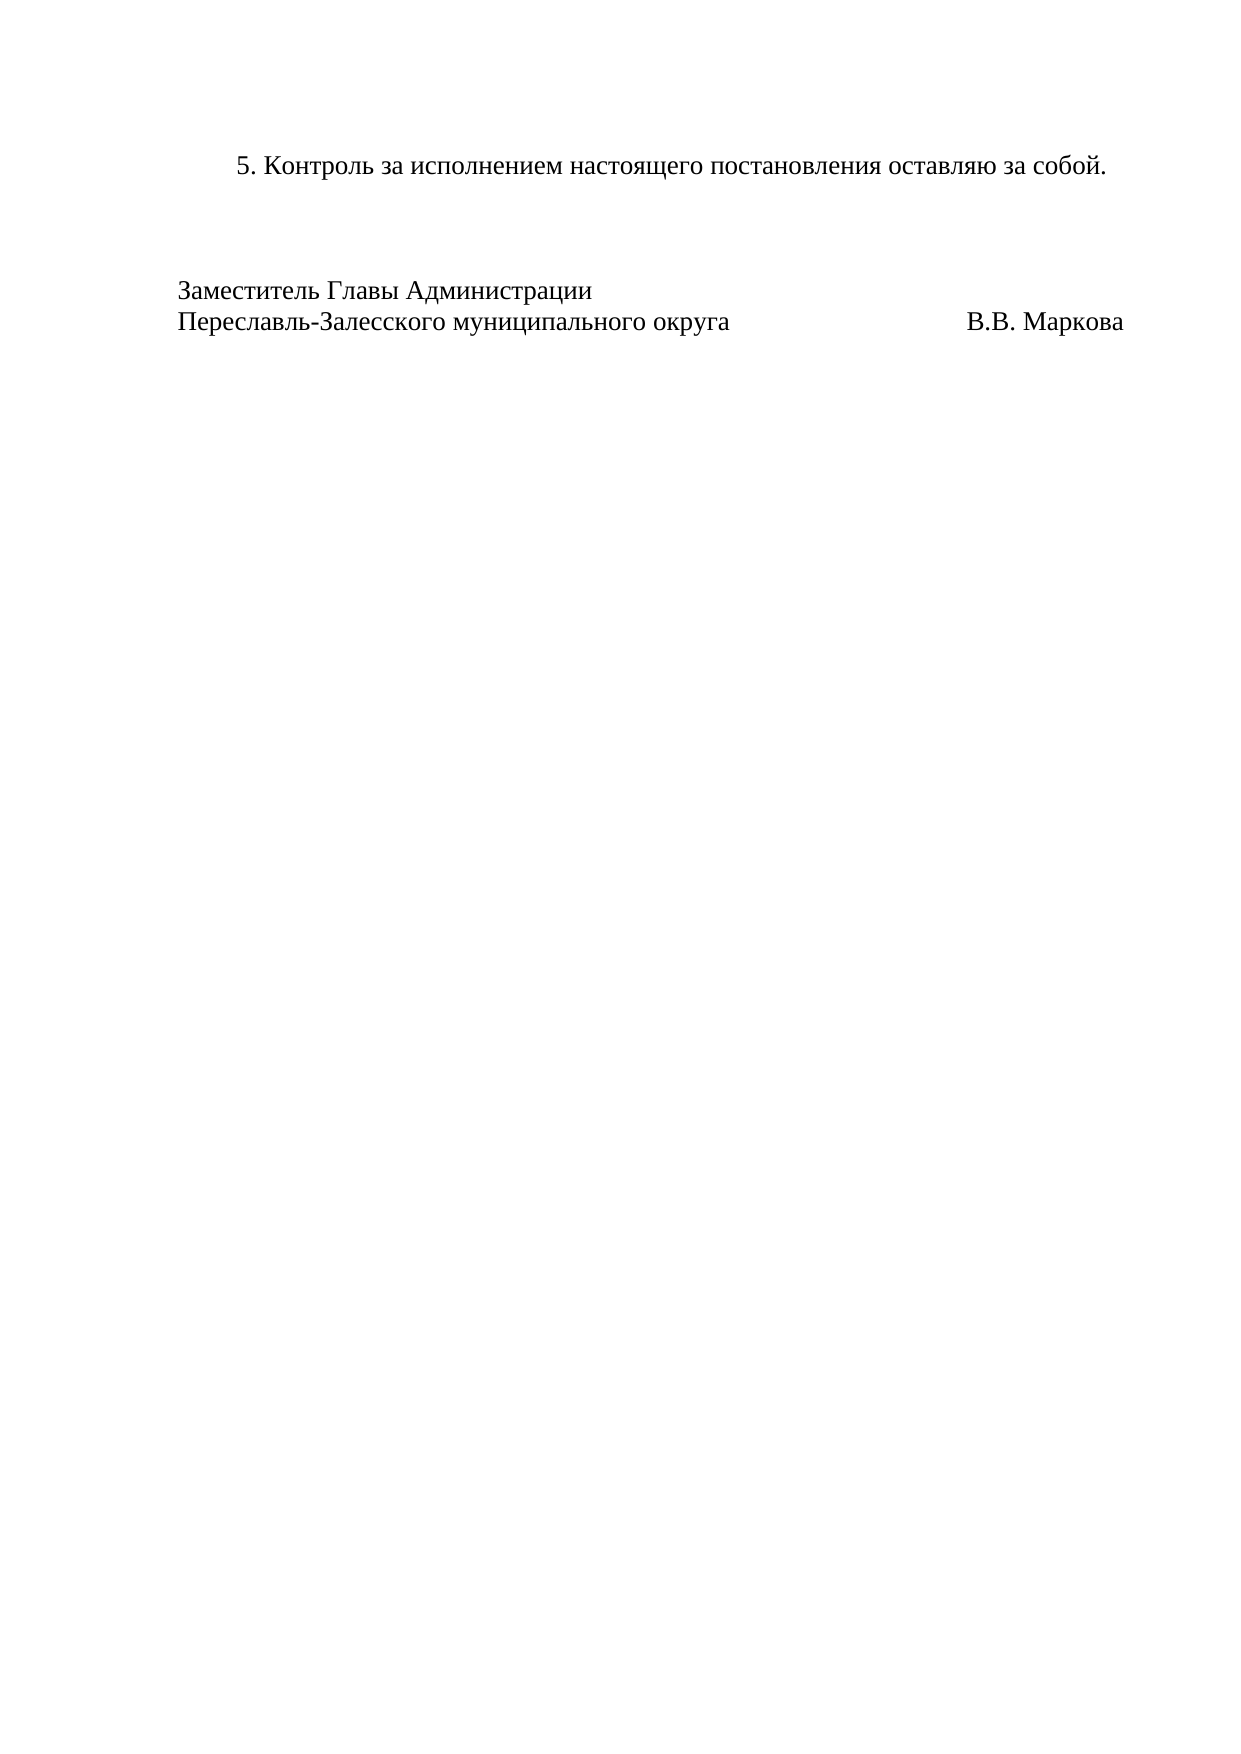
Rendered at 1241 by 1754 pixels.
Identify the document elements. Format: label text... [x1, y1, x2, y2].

text Переславль-Залесского муниципального округа В.В. Маркова [177, 305, 1152, 336]
text Заместитель Главы Администрации [177, 274, 1152, 305]
text 5. Контроль за исполнением настоящего постановления оставляю за собой. [177, 149, 1152, 180]
